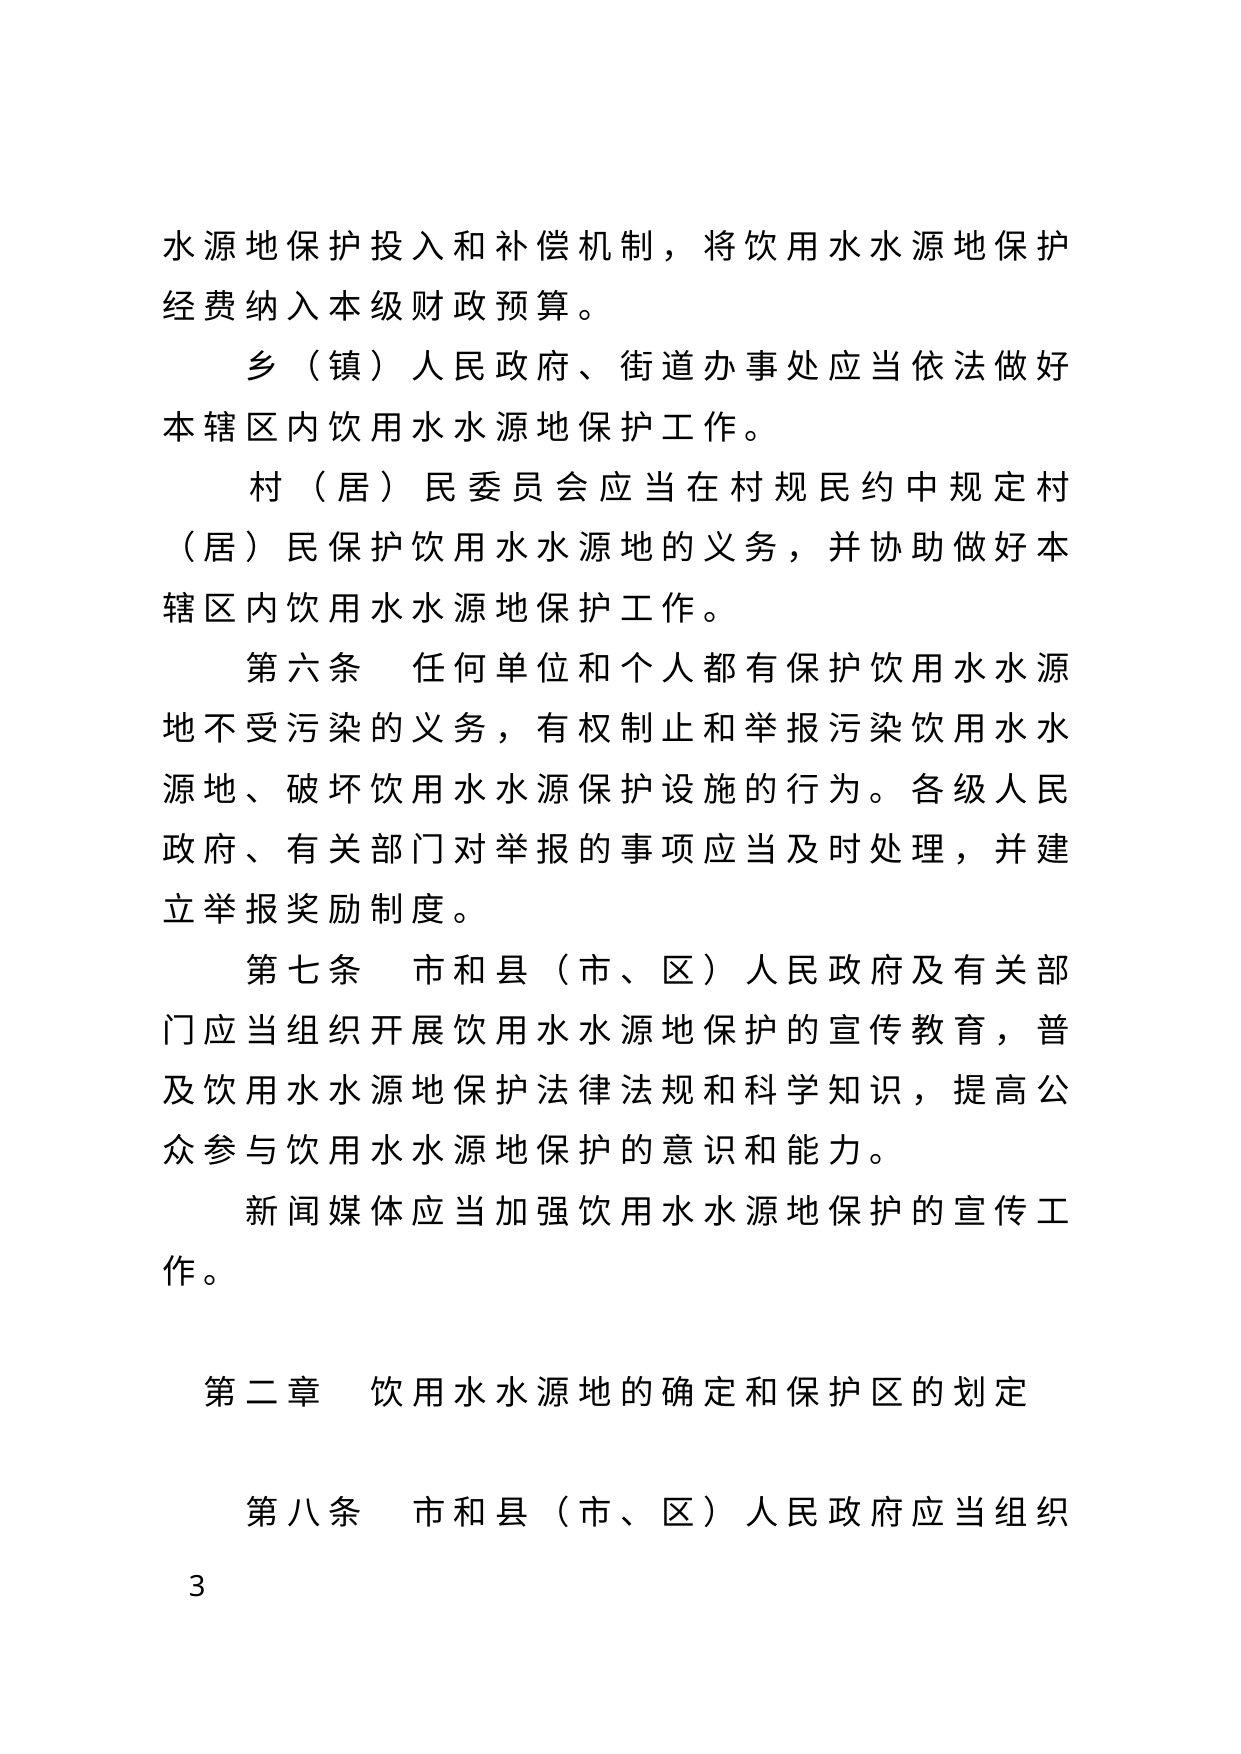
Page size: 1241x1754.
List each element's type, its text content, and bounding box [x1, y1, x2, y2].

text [162, 1480, 1078, 1540]
text 第六条 任何单位和个人都有保护饮用水水源地不受污染的义务，有权制止和举报污染饮用水水源地、破坏饮用水水源保护设施的行为。各级人民政府、有关部门对举报的事项应当及时处理，并建立举报奖励制度。 [162, 636, 1078, 937]
text 村（居）民委员会应当在村规民约中规定村（居）民保护饮用水水源地的义务，并协助做好本辖区内饮用水水源地保护工作。 [162, 455, 1078, 636]
text 新闻媒体应当加强饮用水水源地保护的宣传工作。 [162, 1178, 1078, 1299]
text 第七条 市和县（市、区）人民政府及有关部门应当组织开展饮用水水源地保护的宣传教育，普及饮用水水源地保护法律法规和科学知识，提高公众参与饮用水水源地保护的意识和能力。 [162, 937, 1078, 1178]
list 第二章 饮用水水源地的确定和保护区的划定 [162, 1359, 1078, 1420]
text 乡（镇）人民政府、街道办事处应当依法做好本辖区内饮用水水源地保护工作。 [162, 334, 1078, 455]
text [162, 213, 1078, 334]
